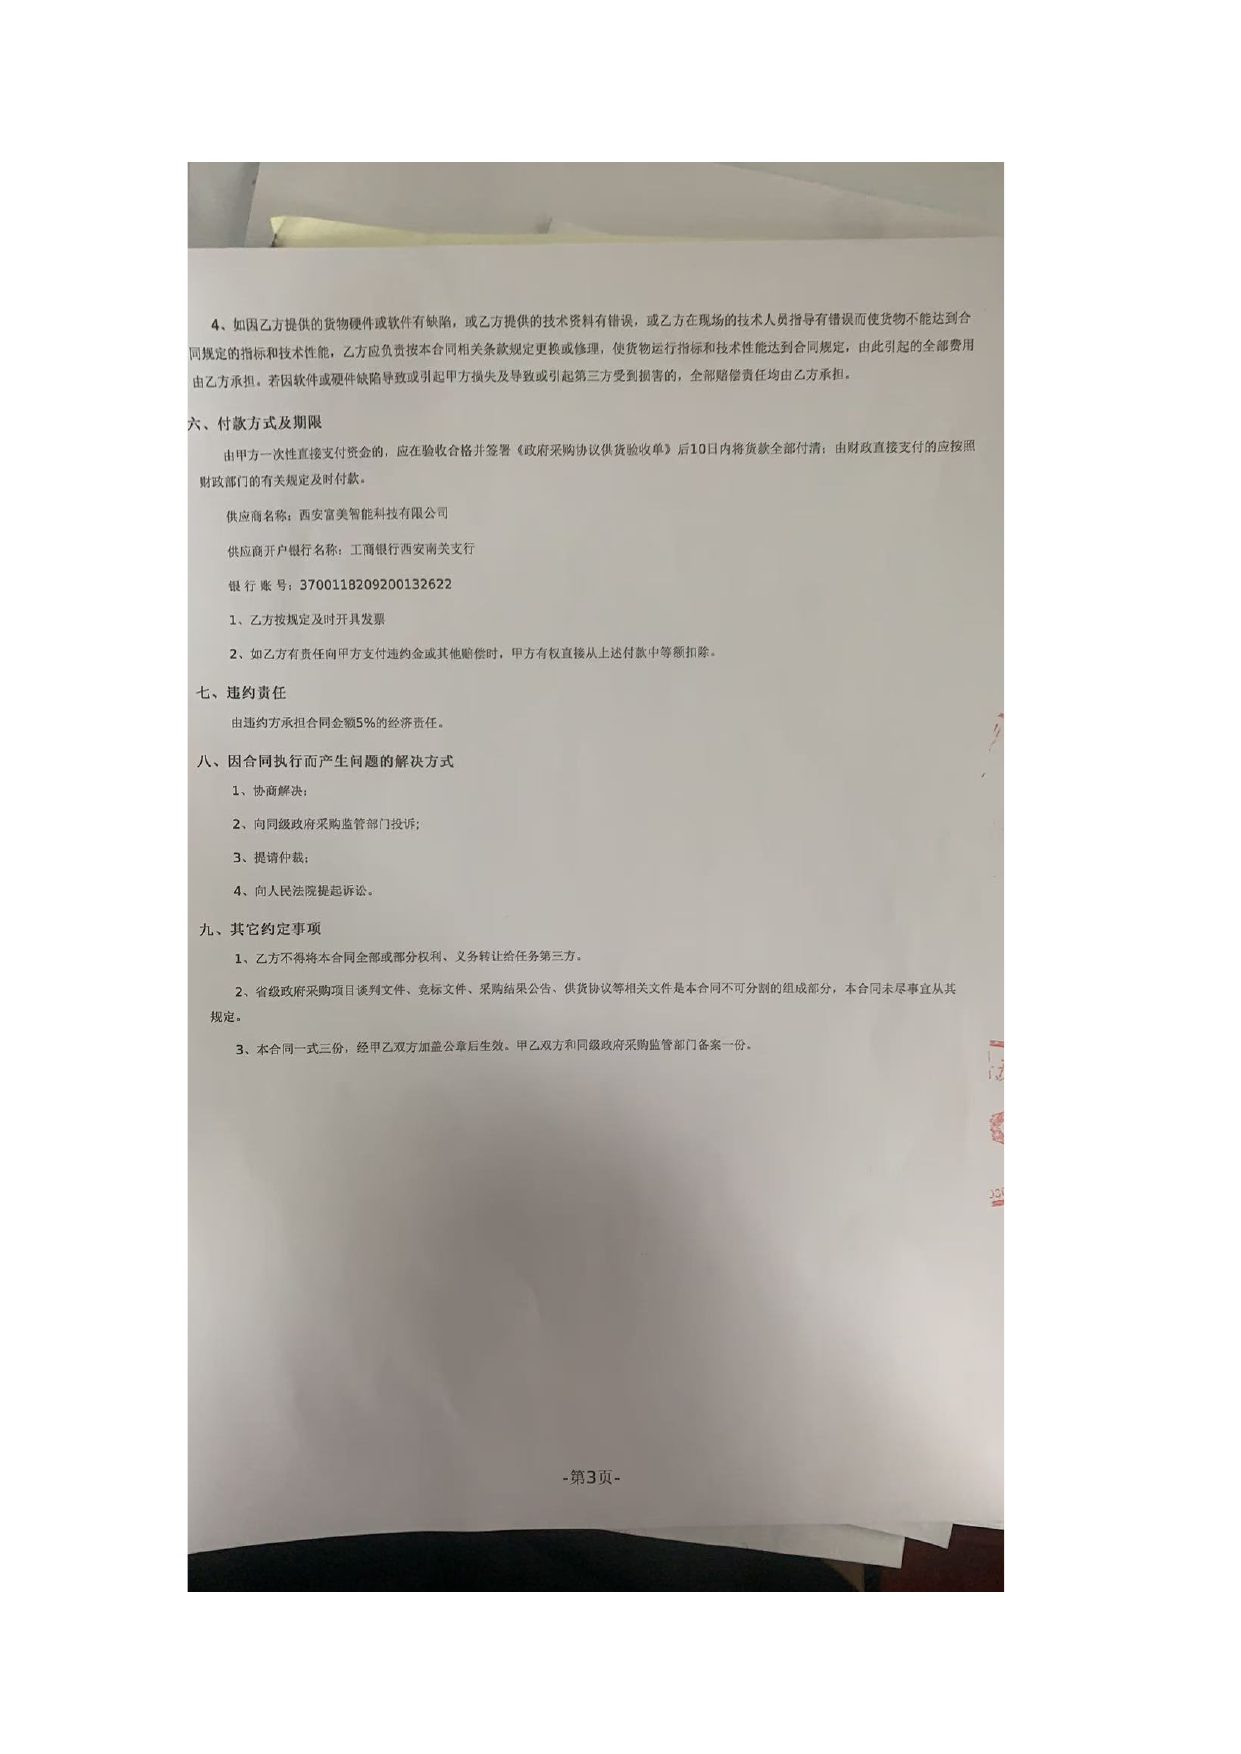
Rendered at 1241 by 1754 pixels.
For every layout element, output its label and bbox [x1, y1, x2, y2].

picture [187, 162, 1005, 1592]
